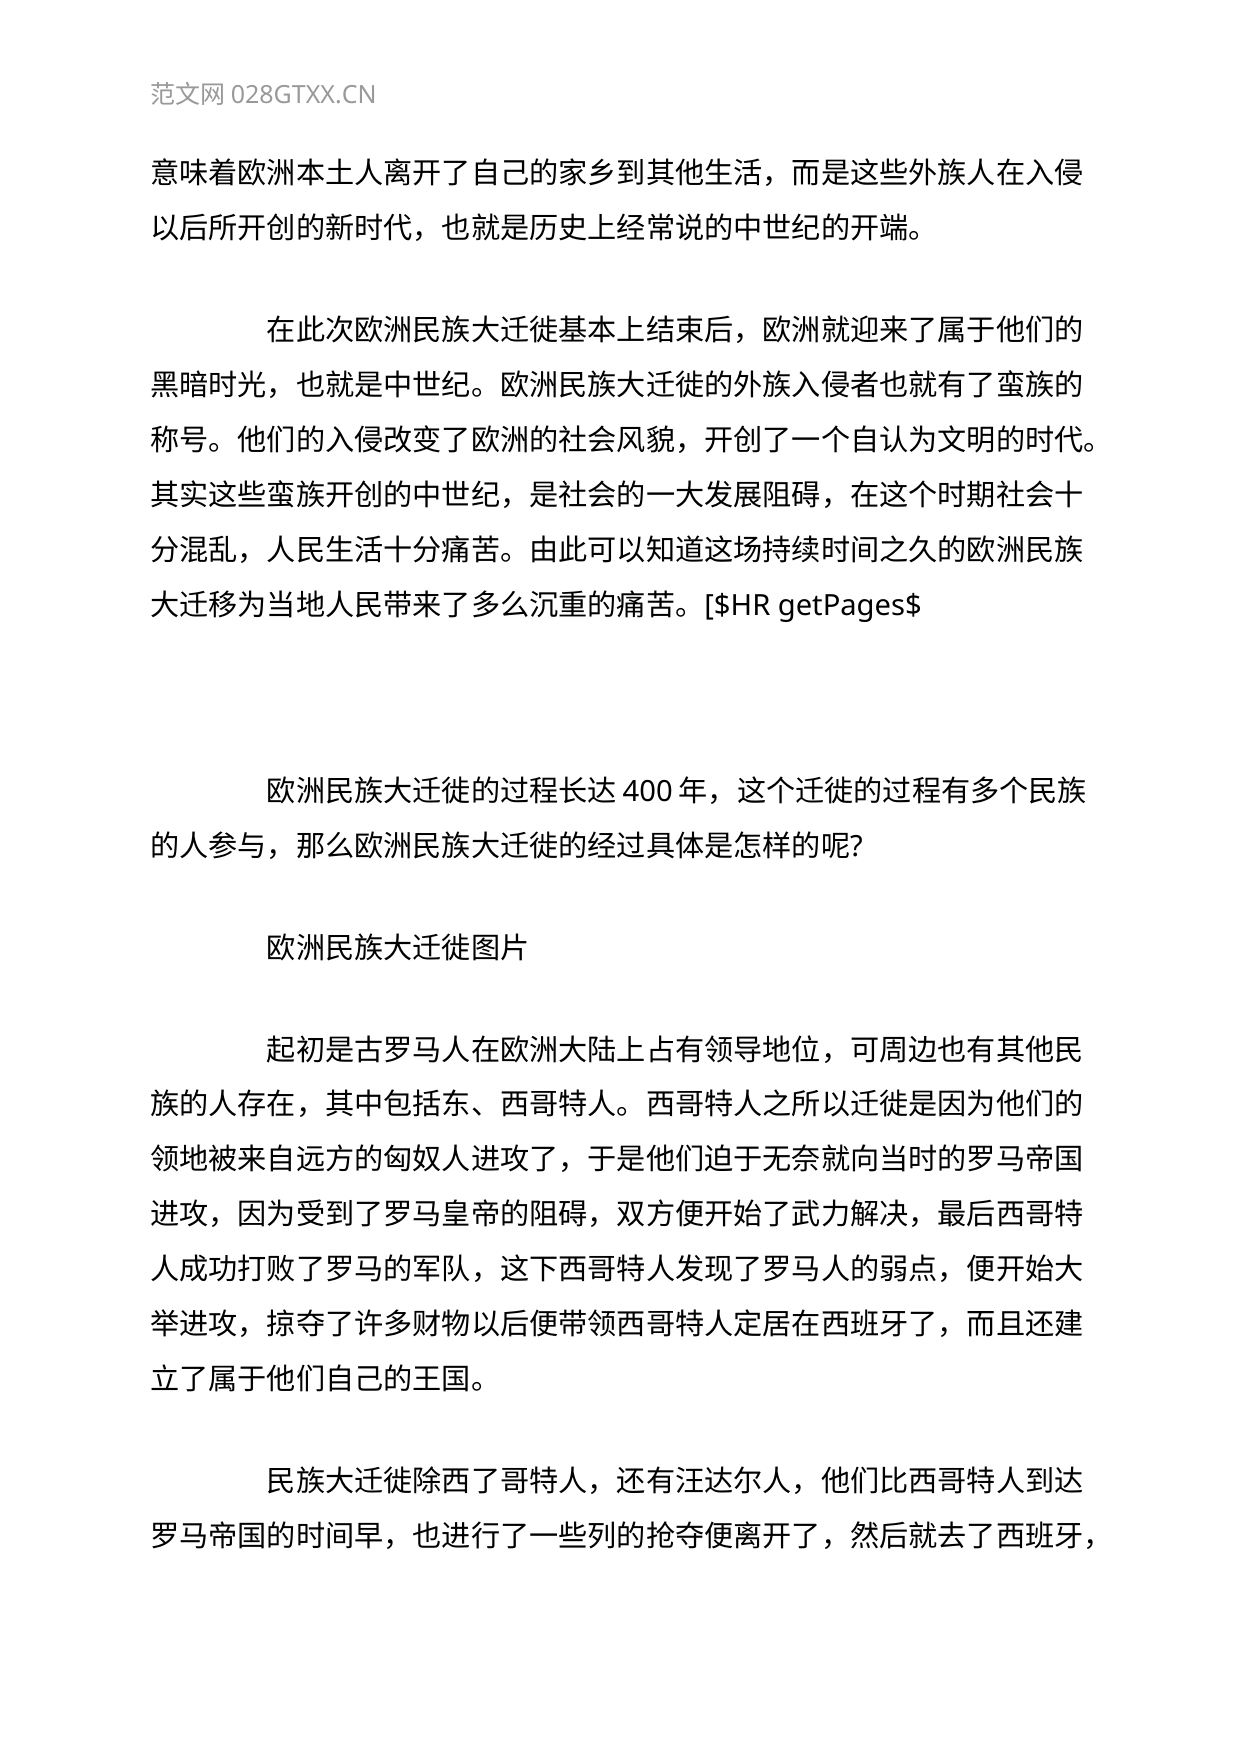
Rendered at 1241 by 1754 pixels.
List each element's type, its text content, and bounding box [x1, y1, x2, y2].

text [150, 1457, 1090, 1554]
text 欧洲民族大迁徙图片 [150, 924, 1090, 967]
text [150, 150, 1090, 247]
text 起初是古罗马人在欧洲大陆上占有领导地位，可周边也有其他民族的人存在，其中包括东、西哥特人。西哥特人之所以迁徙是因为他们的领地被来自远方的匈奴人进攻了，于是他们迫于无奈就向当时的罗马帝国进攻，因为受到了罗马皇帝的阻碍，双方便开始了武力解决，最后西哥特人成功打败了罗马的军队，这下西哥特人发现了罗马人的弱点，便开始大举进攻，掠夺了许多财物以后便带领西哥特人定居在西班牙了，而且还建立了属于他们自己的王国。 [150, 1026, 1090, 1398]
text 欧洲民族大迁徙的过程长达400年，这个迁徙的过程有多个民族的人参与，那么欧洲民族大迁徙的经过具体是怎样的呢? [150, 767, 1090, 865]
text 在此次欧洲民族大迁徙基本上结束后，欧洲就迎来了属于他们的黑暗时光，也就是中世纪。欧洲民族大迁徙的外族入侵者也就有了蛮族的称号。他们的入侵改变了欧洲的社会风貌，开创了一个自认为文明的时代。其实这些蛮族开创的中世纪，是社会的一大发展阻碍，在这个时期社会十分混乱，人民生活十分痛苦。由此可以知道这场持续时间之久的欧洲民族大迁移为当地人民带来了多么沉重的痛苦。[$HR getPages$ [150, 307, 1090, 623]
